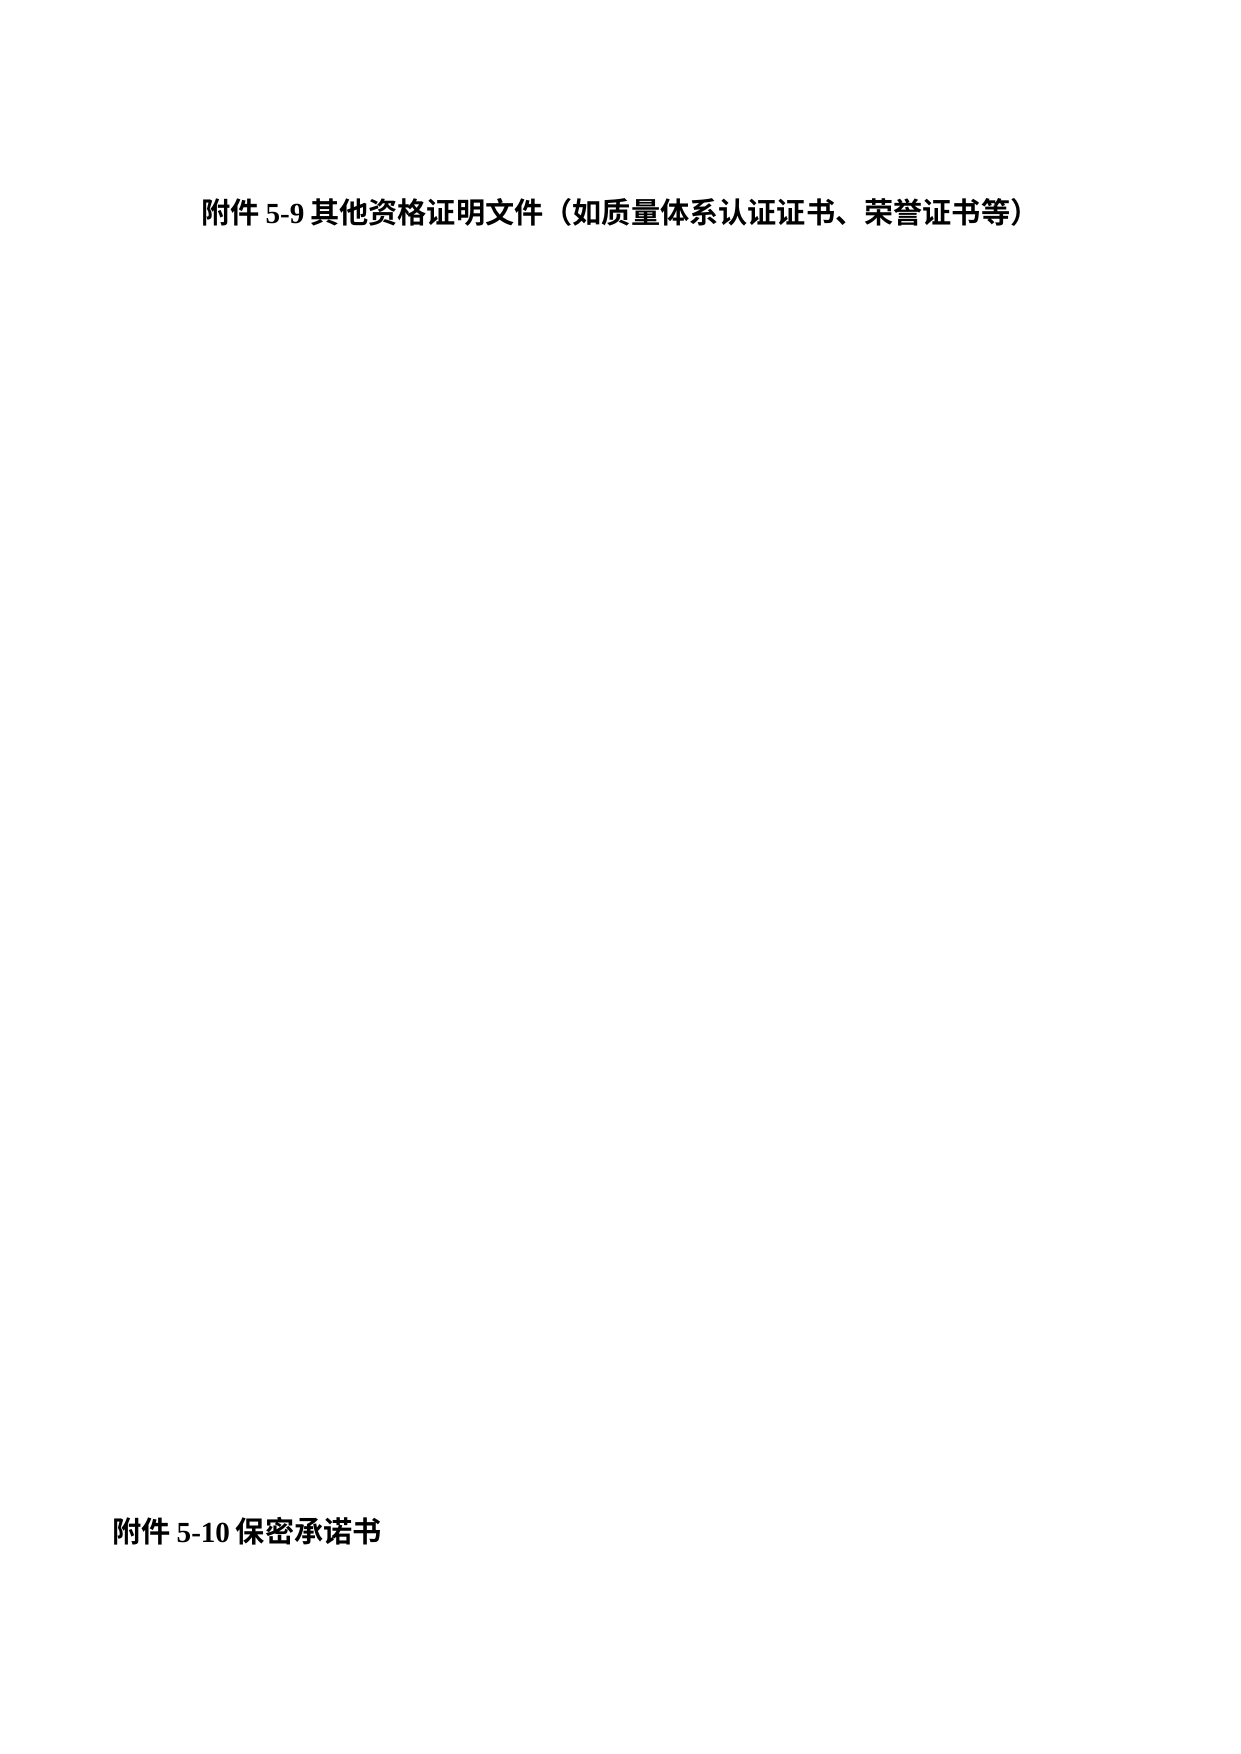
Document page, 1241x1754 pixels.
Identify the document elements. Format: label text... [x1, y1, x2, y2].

text 附件5-10保密承诺书 [112, 1498, 1128, 1563]
text 附件5-9其他资格证明文件（如质量体系认证证书、荣誉证书等） [112, 178, 1128, 243]
